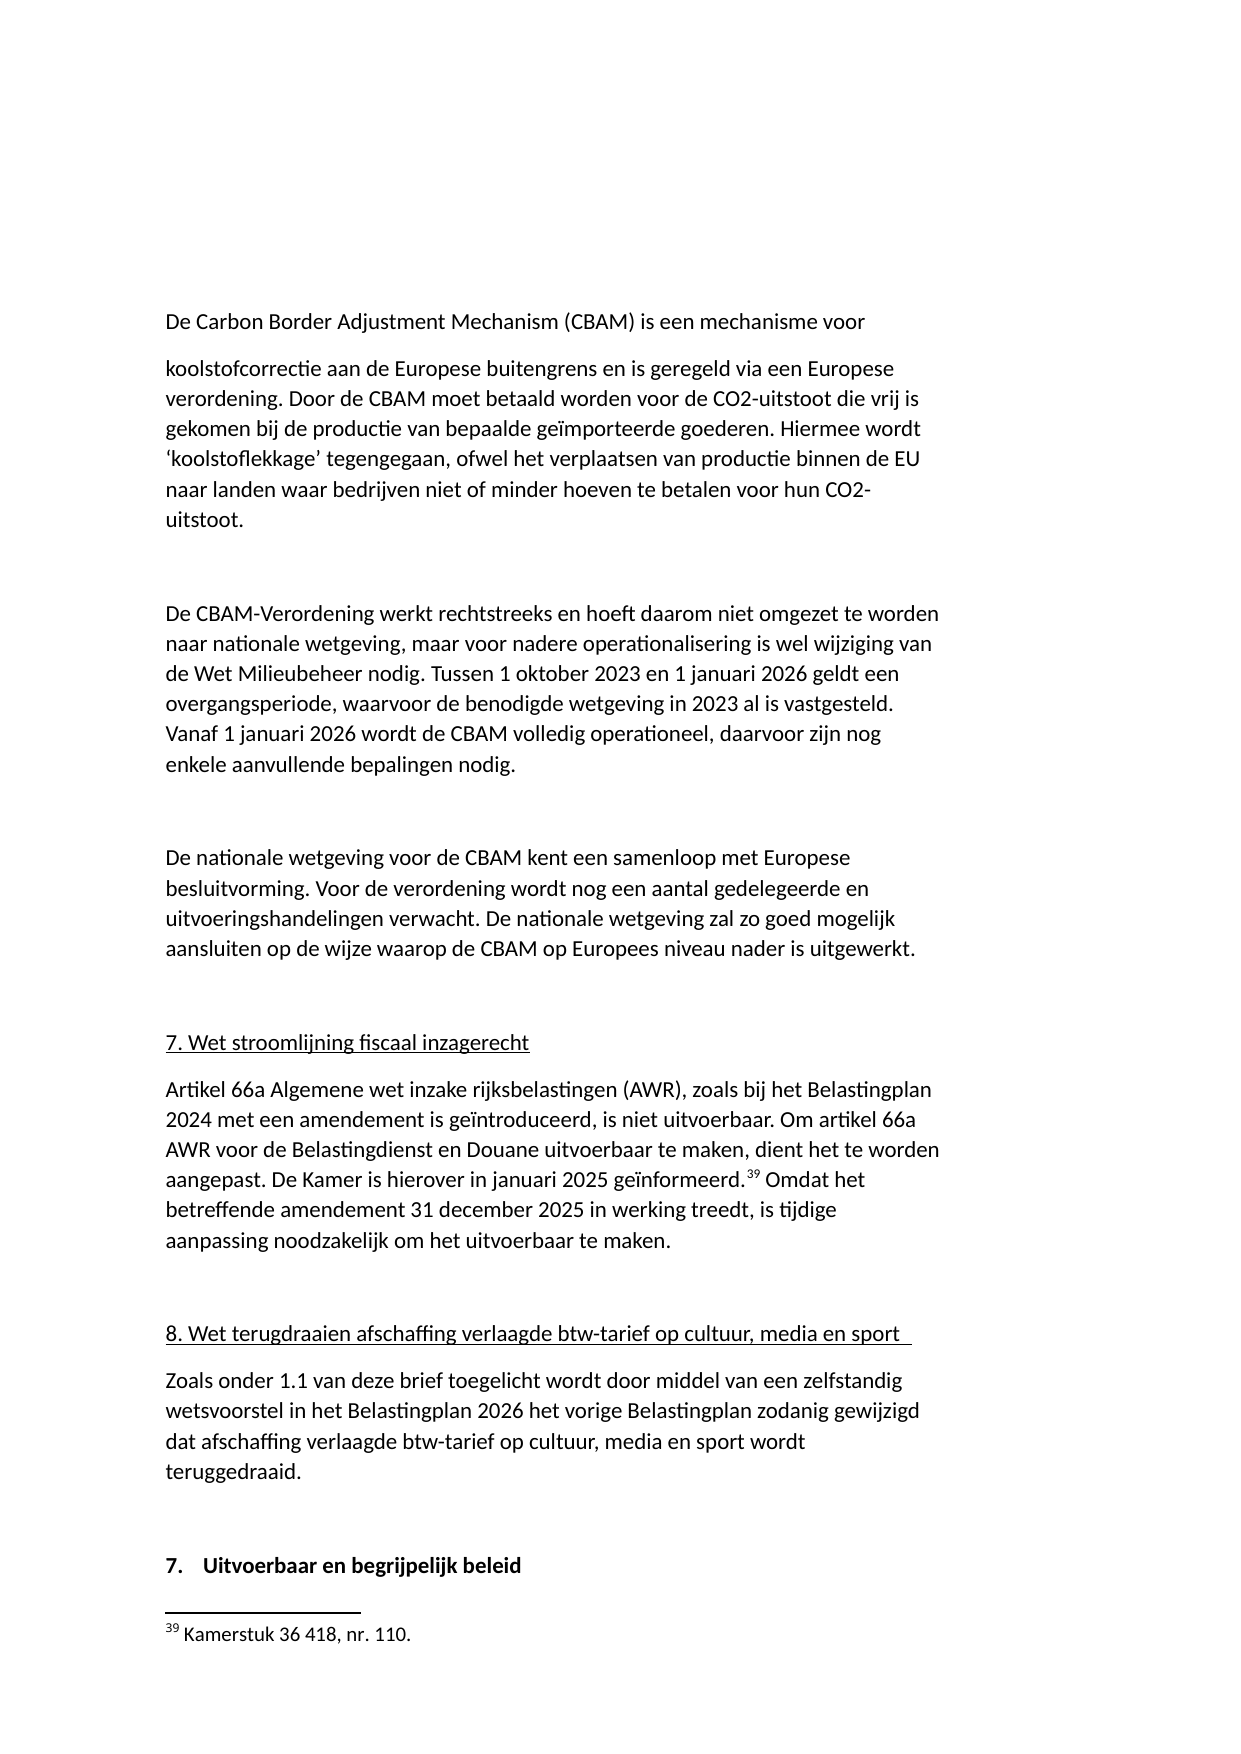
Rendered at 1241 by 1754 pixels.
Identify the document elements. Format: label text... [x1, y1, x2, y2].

text Artikel 66a Algemene wet inzake rijksbelastingen (AWR), zoals bij het Belastingplan 2024 met een amendement is geïntroduceerd, is niet uitvoerbaar. Om artikel 66a AWR voor de Belastingdienst en Douane uitvoerbaar te maken, dient het te worden aangepast. De Kamer is hierover in januari 2025 geïnformeerd. Omdat het betreffende amendement 31 december 2025 in werking treedt, is tijdige aanpassing noodzakelijk om het uitvoerbaar te maken. [165, 1075, 945, 1254]
list Uitvoerbaar en begrijpelijk beleid [165, 1551, 945, 1579]
text 8. Wet terugdraaien afschaffing verlaagde btw-tarief op cultuur, media en sport [165, 1319, 945, 1348]
text 7. Wet stroomlijning fiscaal inzagerecht [165, 1028, 945, 1056]
text De nationale wetgeving voor de CBAM kent een samenloop met Europese besluitvorming. Voor de verordening wordt nog een aantal gedelegeerde en uitvoeringshandelingen verwacht. De nationale wetgeving zal zo goed mogelijk aansluiten op de wijze waarop de CBAM op Europees niveau nader is uitgewerkt. [165, 843, 945, 962]
text Zoals onder 1.1 van deze brief toegelicht wordt door middel van een zelfstandig wetsvoorstel in het Belastingplan 2026 het vorige Belastingplan zodanig gewijzigd dat afschaffing verlaagde btw-tarief op cultuur, media en sport wordt teruggedraaid. [165, 1366, 945, 1485]
text De Carbon Border Adjustment Mechanism (CBAM) is een mechanisme voor [165, 307, 945, 335]
text koolstofcorrectie aan de Europese buitengrens en is geregeld via een Europese verordening. Door de CBAM moet betaald worden voor de CO2-uitstoot die vrij is gekomen bij de productie van bepaalde geïmporteerde goederen. Hiermee wordt ‘koolstoflekkage’ tegengegaan, ofwel het verplaatsen van productie binnen de EU naar landen waar bedrijven niet of minder hoeven te betalen voor hun CO2-uitstoot. [165, 354, 945, 533]
text De CBAM-Verordening werkt rechtstreeks en hoeft daarom niet omgezet te worden naar nationale wetgeving, maar voor nadere operationalisering is wel wijziging van de Wet Milieubeheer nodig. Tussen 1 oktober 2023 en 1 januari 2026 geldt een overgangsperiode, waarvoor de benodigde wetgeving in 2023 al is vastgesteld. Vanaf 1 januari 2026 wordt de CBAM volledig operationeel, daarvoor zijn nog enkele aanvullende bepalingen nodig. [165, 599, 945, 778]
